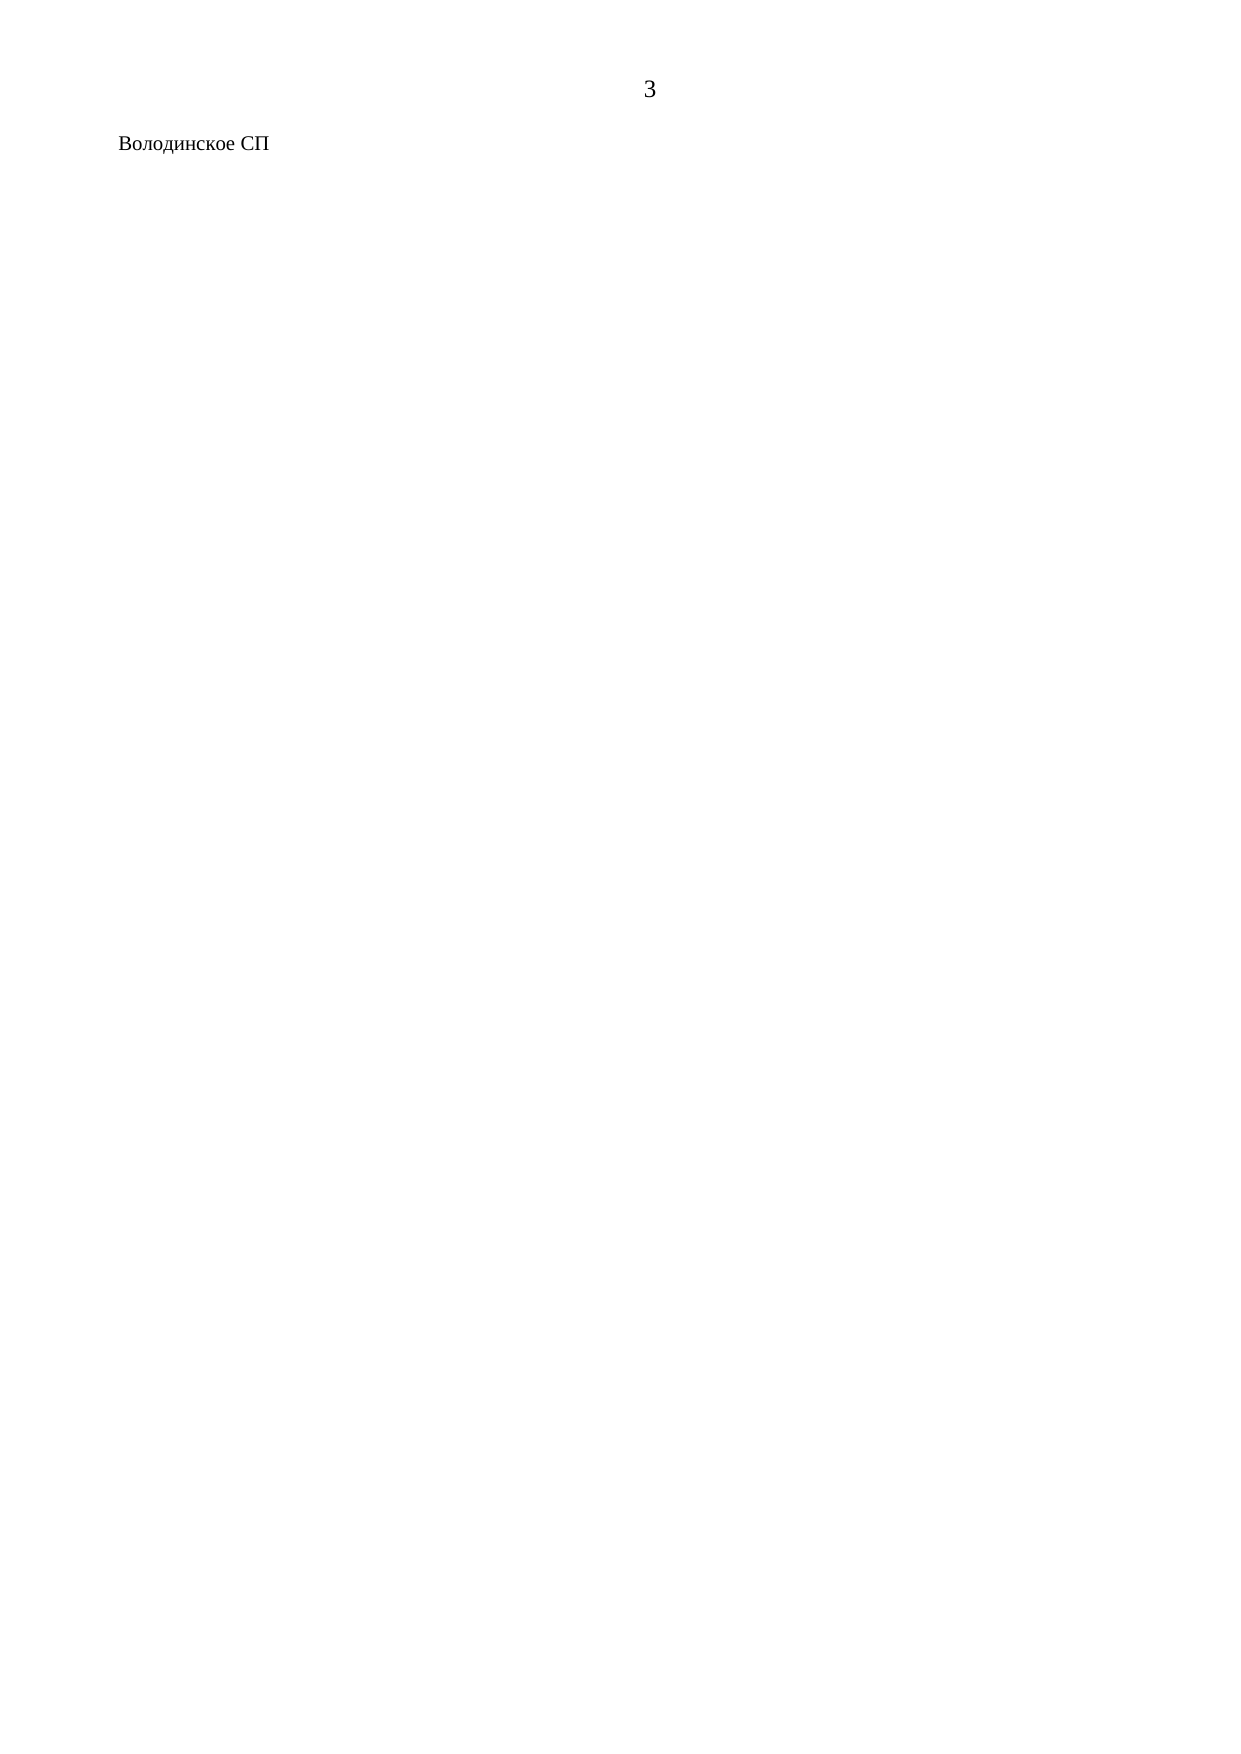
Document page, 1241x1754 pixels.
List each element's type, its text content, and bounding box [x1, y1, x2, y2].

text Володинское СП [118, 131, 1181, 155]
